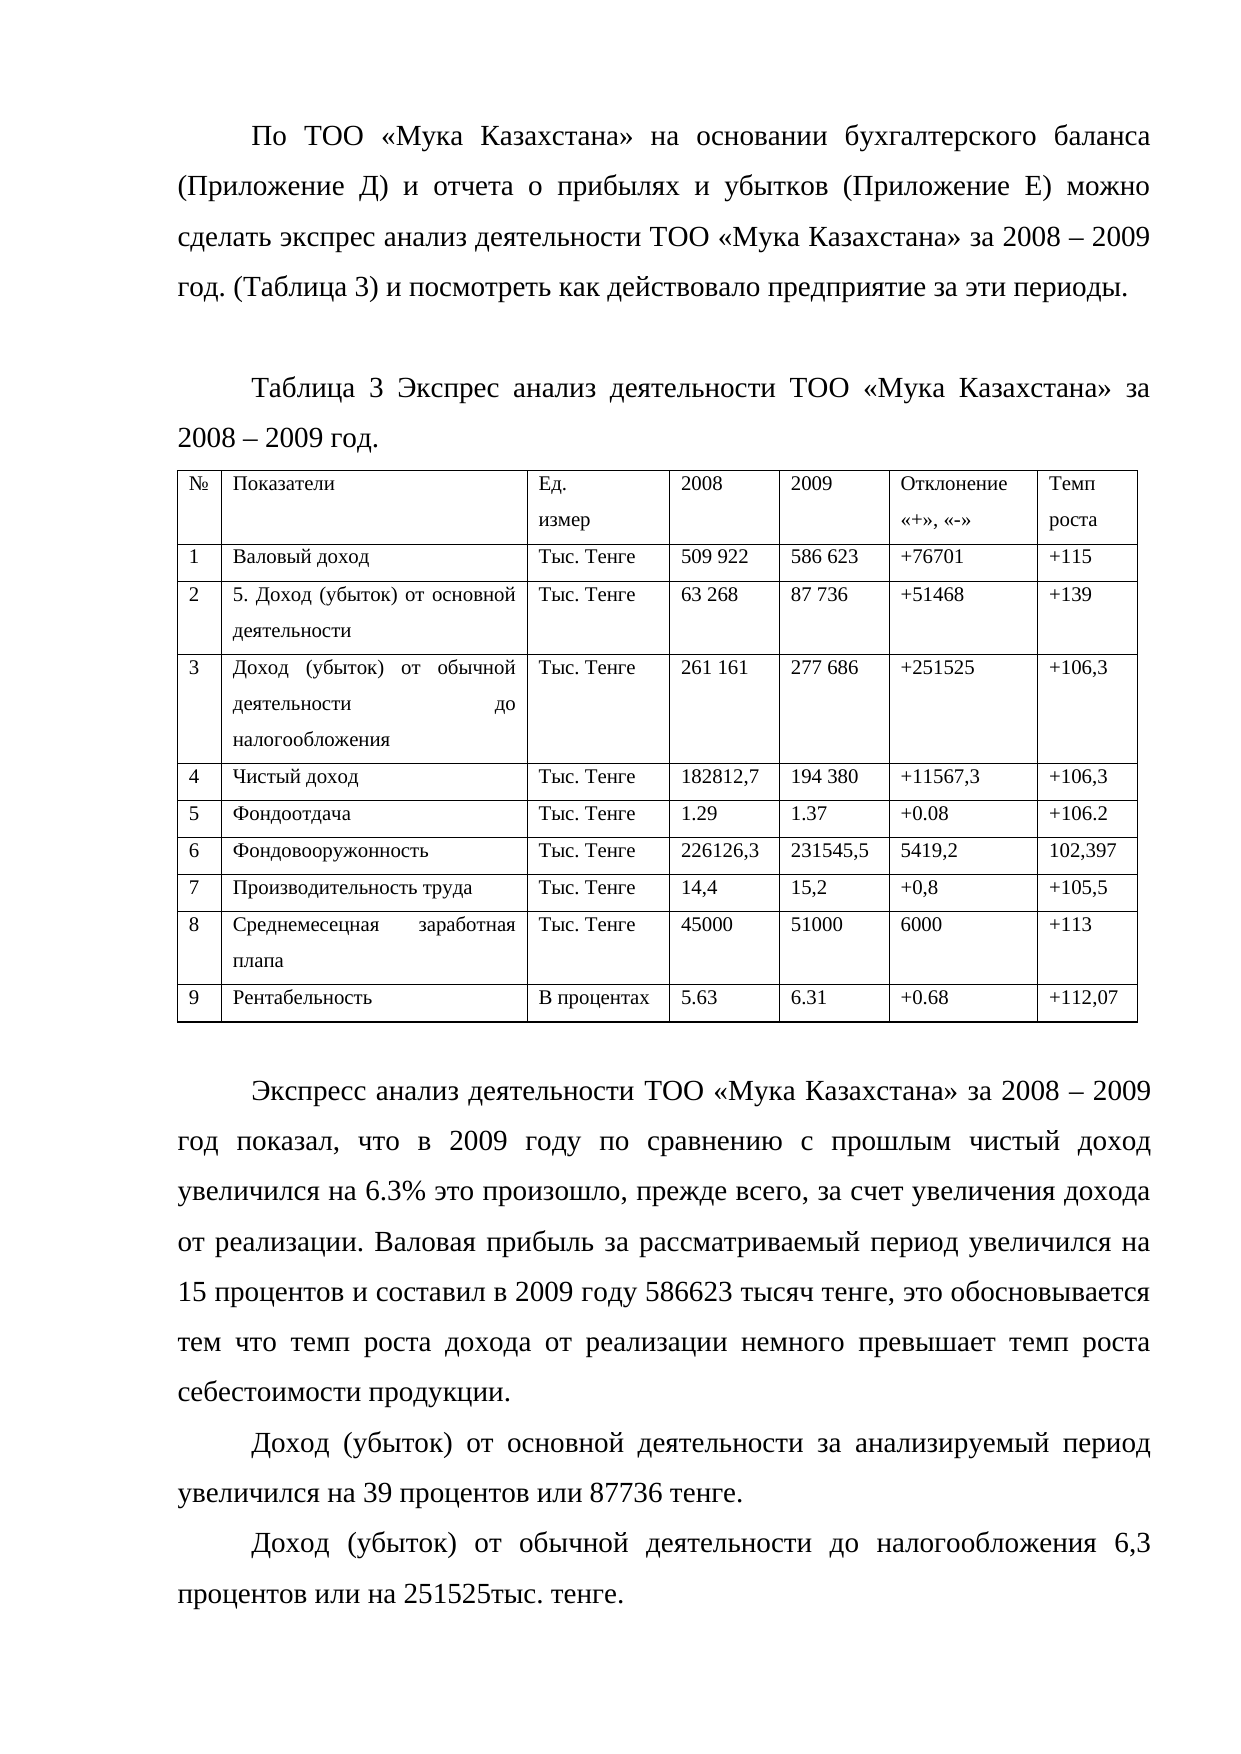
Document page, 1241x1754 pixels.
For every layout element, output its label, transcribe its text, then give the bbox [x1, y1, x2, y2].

table_header № [178, 471, 221, 543]
table_cell +106,3 [1038, 764, 1137, 800]
table_cell 509 922 [670, 545, 779, 581]
table_cell 277 686 [780, 655, 889, 763]
table_cell +112,07 [1038, 985, 1137, 1021]
table_cell 5419,2 [890, 838, 1037, 874]
table_header 2009 [780, 471, 889, 543]
table_cell +251525 [890, 655, 1037, 763]
table_cell 5. Доход (убыток) от основной деятельности [222, 582, 527, 654]
table_header Отклонение «+», «-» [890, 471, 1037, 543]
table_cell 5.63 [670, 985, 779, 1021]
table_cell 9 [178, 985, 221, 1021]
table_header 2008 [670, 471, 779, 543]
table_cell +51468 [890, 582, 1037, 654]
text Доход (убыток) от основной деятельности за анализируемый период увеличился на 39 процентов или 87736 тенге. [177, 1425, 1152, 1509]
table_cell 15,2 [780, 875, 889, 911]
table_cell 231545,5 [780, 838, 889, 874]
table_cell Рентабельность [222, 985, 527, 1021]
table_cell +115 [1038, 545, 1137, 581]
table_header Ед. измер [528, 471, 669, 543]
table_cell +76701 [890, 545, 1037, 581]
table_cell Тыс. Тенге [528, 545, 669, 581]
table_cell 1 [178, 545, 221, 581]
table_cell 226126,3 [670, 838, 779, 874]
table_cell 6 [178, 838, 221, 874]
table_cell 102,397 [1038, 838, 1137, 874]
table_cell Тыс. Тенге [528, 655, 669, 763]
table_cell Тыс. Тенге [528, 838, 669, 874]
table_header Показатели [222, 471, 527, 543]
table_cell 45000 [670, 912, 779, 984]
table_cell Тыс. Тенге [528, 875, 669, 911]
text Экспресс анализ деятельности ТОО «Мука Казахстана» за 2008 – 2009 год показал, что в 2009 году по сравнению с прошлым чистый доход увеличился на 6.3% это произошло, прежде всего, за счет увеличения дохода от реализации. Валовая прибыль за рассматриваемый период увеличился на 15 процентов и составил в 2009 году 586623 тысяч тенге, это обосновывается тем что темп роста дохода от реализации немного превышает темп роста себестоимости продукции. [177, 1073, 1152, 1408]
table_cell +11567,3 [890, 764, 1037, 800]
table_cell Доход (убыток) от обычной деятельности до налогообложения [222, 655, 527, 763]
table_cell 586 623 [780, 545, 889, 581]
table_cell 6000 [890, 912, 1037, 984]
table_cell 194 380 [780, 764, 889, 800]
table_cell 63 268 [670, 582, 779, 654]
table_cell Тыс. Тенге [528, 582, 669, 654]
table_cell 2 [178, 582, 221, 654]
table_cell Производительность труда [222, 875, 527, 911]
table_header Темп роста [1038, 471, 1137, 543]
table_cell 6.31 [780, 985, 889, 1021]
table_cell 261 161 [670, 655, 779, 763]
table_cell 3 [178, 655, 221, 763]
text По ТОО «Мука Казахстана» на основании бухгалтерского баланса (Приложение Д) и отчета о прибылях и убытков (Приложение Е) можно сделать экспрес анализ деятельности ТОО «Мука Казахстана» за 2008 – 2009 год. (Таблица 3) и посмотреть как действовало предприятие за эти периоды. [177, 118, 1152, 303]
table_cell +106.2 [1038, 801, 1137, 837]
table_cell 7 [178, 875, 221, 911]
table_cell Тыс. Тенге [528, 764, 669, 800]
table_cell В процентах [528, 985, 669, 1021]
table_cell Тыс. Тенге [528, 801, 669, 837]
table_cell +139 [1038, 582, 1137, 654]
table_cell 1.29 [670, 801, 779, 837]
table_cell 8 [178, 912, 221, 984]
table_cell Фондовооружонность [222, 838, 527, 874]
table_cell +0.08 [890, 801, 1037, 837]
table_cell 4 [178, 764, 221, 800]
table_cell 51000 [780, 912, 889, 984]
table_cell Среднемесецная заработная плапа [222, 912, 527, 984]
table_cell +0.68 [890, 985, 1037, 1021]
table_cell 14,4 [670, 875, 779, 911]
text Доход (убыток) от обычной деятельности до налогообложения 6,3 процентов или на 251525тыс. тенге. [177, 1526, 1152, 1609]
table_cell 182812,7 [670, 764, 779, 800]
table_cell +0,8 [890, 875, 1037, 911]
table_cell Чистый доход [222, 764, 527, 800]
table_cell Фондоотдача [222, 801, 527, 837]
table_cell Тыс. Тенге [528, 912, 669, 984]
table_cell 87 736 [780, 582, 889, 654]
table_cell 5 [178, 801, 221, 837]
table_cell 1.37 [780, 801, 889, 837]
table_cell +106,3 [1038, 655, 1137, 763]
text Таблица 3 Экспрес анализ деятельности ТОО «Мука Казахстана» за 2008 – 2009 год. [177, 370, 1152, 453]
table_cell Валовый доход [222, 545, 527, 581]
table_cell +105,5 [1038, 875, 1137, 911]
table_cell +113 [1038, 912, 1137, 984]
